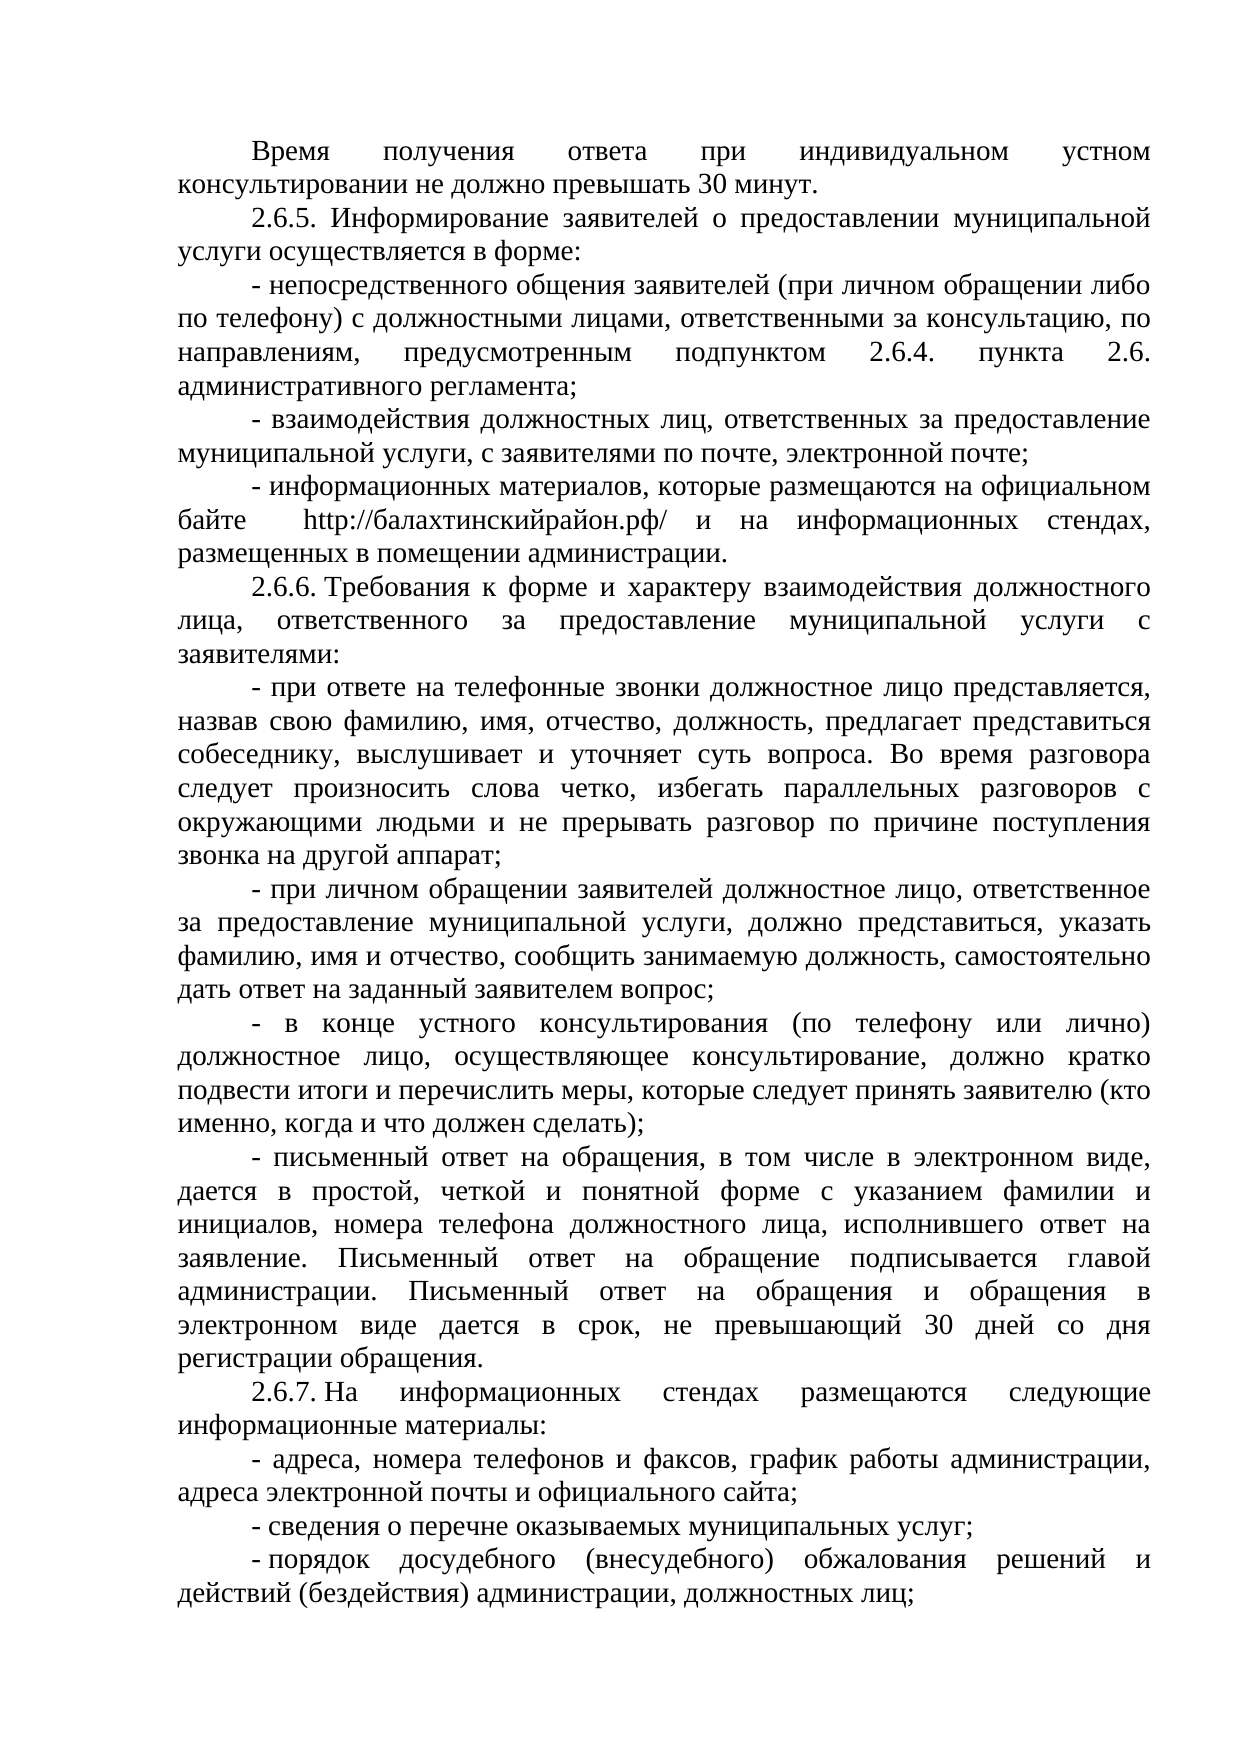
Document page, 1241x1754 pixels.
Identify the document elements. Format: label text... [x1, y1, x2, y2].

text 2.6.5. Информирование заявителей о предоставлении муниципальной услуги осуществляется в форме: [177, 200, 1152, 267]
text - при личном обращении заявителей должностное лицо, ответственное за предоставление муниципальной услуги, должно представиться, указать фамилию, имя и отчество, сообщить занимаемую должность, самостоятельно дать ответ на заданный заявителем вопрос; [177, 871, 1152, 1005]
text - порядок досудебного (внесудебного) обжалования решений и действий (бездействия) администрации, должностных лиц; [177, 1542, 1152, 1609]
text - адреса, номера телефонов и факсов, график работы администрации, адреса электронной почты и официального сайта; [177, 1441, 1152, 1508]
text Время получения ответа при индивидуальном устном консультировании не должно превышать 30 минут. [177, 133, 1152, 200]
text 2.6.6. Требования к форме и характеру взаимодействия должностного лица, ответственного за предоставление муниципальной услуги с заявителями: [177, 569, 1152, 669]
text - письменный ответ на обращения, в том числе в электронном виде, дается в простой, четкой и понятной форме с указанием фамилии и инициалов, номера телефона должностного лица, исполнившего ответ на заявление. Письменный ответ на обращение подписывается главой администрации. Письменный ответ на обращения и обращения в электронном виде дается в срок, не превышающий 30 дней со дня регистрации обращения. [177, 1139, 1152, 1374]
text - непосредственного общения заявителей (при личном обращении либо по телефону) с должностными лицами, ответственными за консультацию, по направлениям, предусмотренным подпунктом 2.6.4. пункта 2.6. административного регламента; [177, 267, 1152, 401]
text - сведения о перечне оказываемых муниципальных услуг; [177, 1508, 1152, 1542]
text - взаимодействия должностных лиц, ответственных за предоставление муниципальной услуги, с заявителями по почте, электронной почте; [177, 401, 1152, 468]
text - информационных материалов, которые размещаются на официальном байте http://балахтинскийрайон.рф/ и на информационных стендах, размещенных в помещении администрации. [177, 468, 1152, 569]
text - в конце устного консультирования (по телефону или лично) должностное лицо, осуществляющее консультирование, должно кратко подвести итоги и перечислить меры, которые следует принять заявителю (кто именно, когда и что должен сделать); [177, 1005, 1152, 1139]
text 2.6.7. На информационных стендах размещаются следующие информационные материалы: [177, 1374, 1152, 1441]
text - при ответе на телефонные звонки должностное лицо представляется, назвав свою фамилию, имя, отчество, должность, предлагает представиться собеседнику, выслушивает и уточняет суть вопроса. Во время разговора следует произносить слова четко, избегать параллельных разговоров с окружающими людьми и не прерывать разговор по причине поступления звонка на другой аппарат; [177, 669, 1152, 871]
